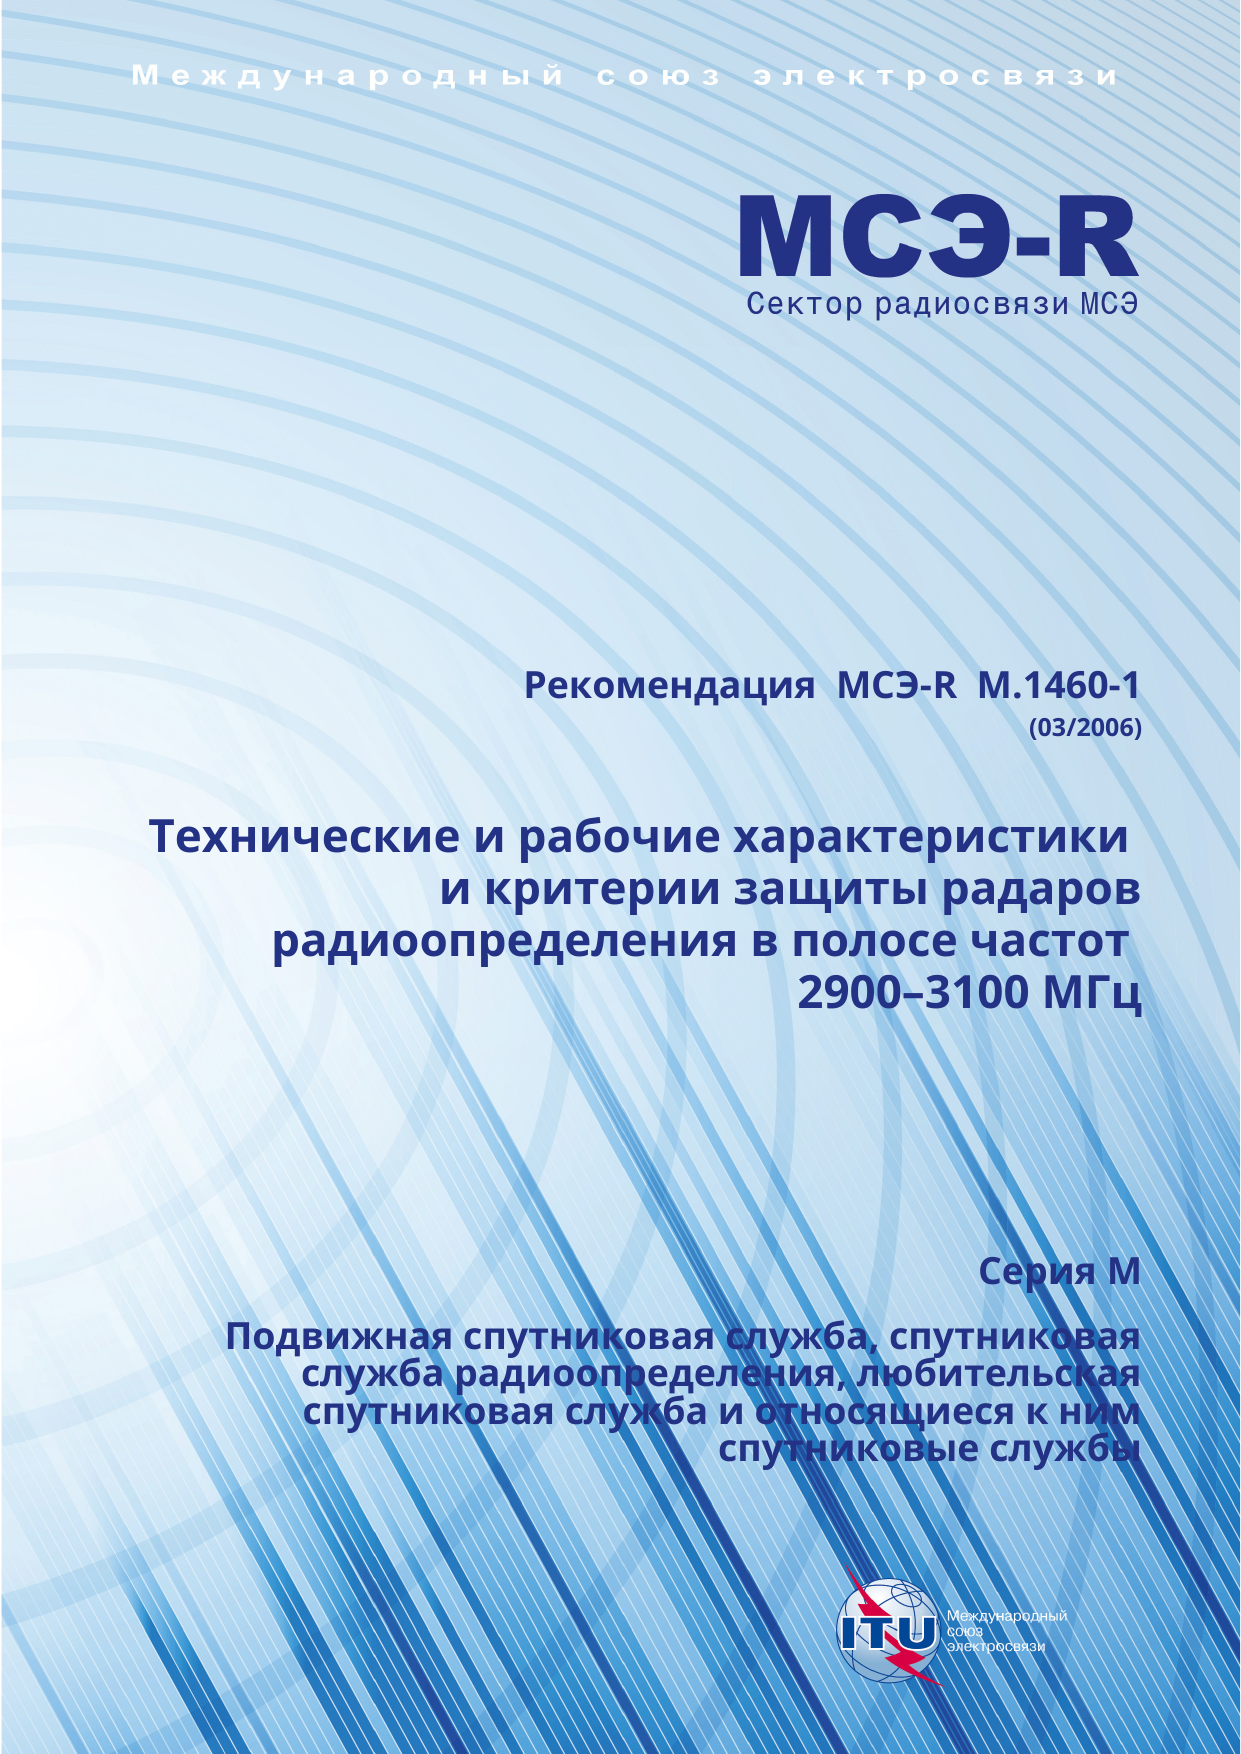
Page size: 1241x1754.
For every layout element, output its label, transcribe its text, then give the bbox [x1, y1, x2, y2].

picture [1, 0, 1241, 1754]
table_cell Технические и рабочие характеристики и критерии защиты радаров радиоопределения в полосе частот 2900–3100 MГц [102, 742, 1153, 1080]
table_header Рекомендация МСЭ-R M.1460-1 (03/2006) [102, 567, 1153, 742]
table_cell Серия M Подвижная спутниковая служба, спутниковая служба радиоопределения, любительская спутниковая служба и относящиеся к ним спутниковые службы [102, 1080, 1153, 1534]
